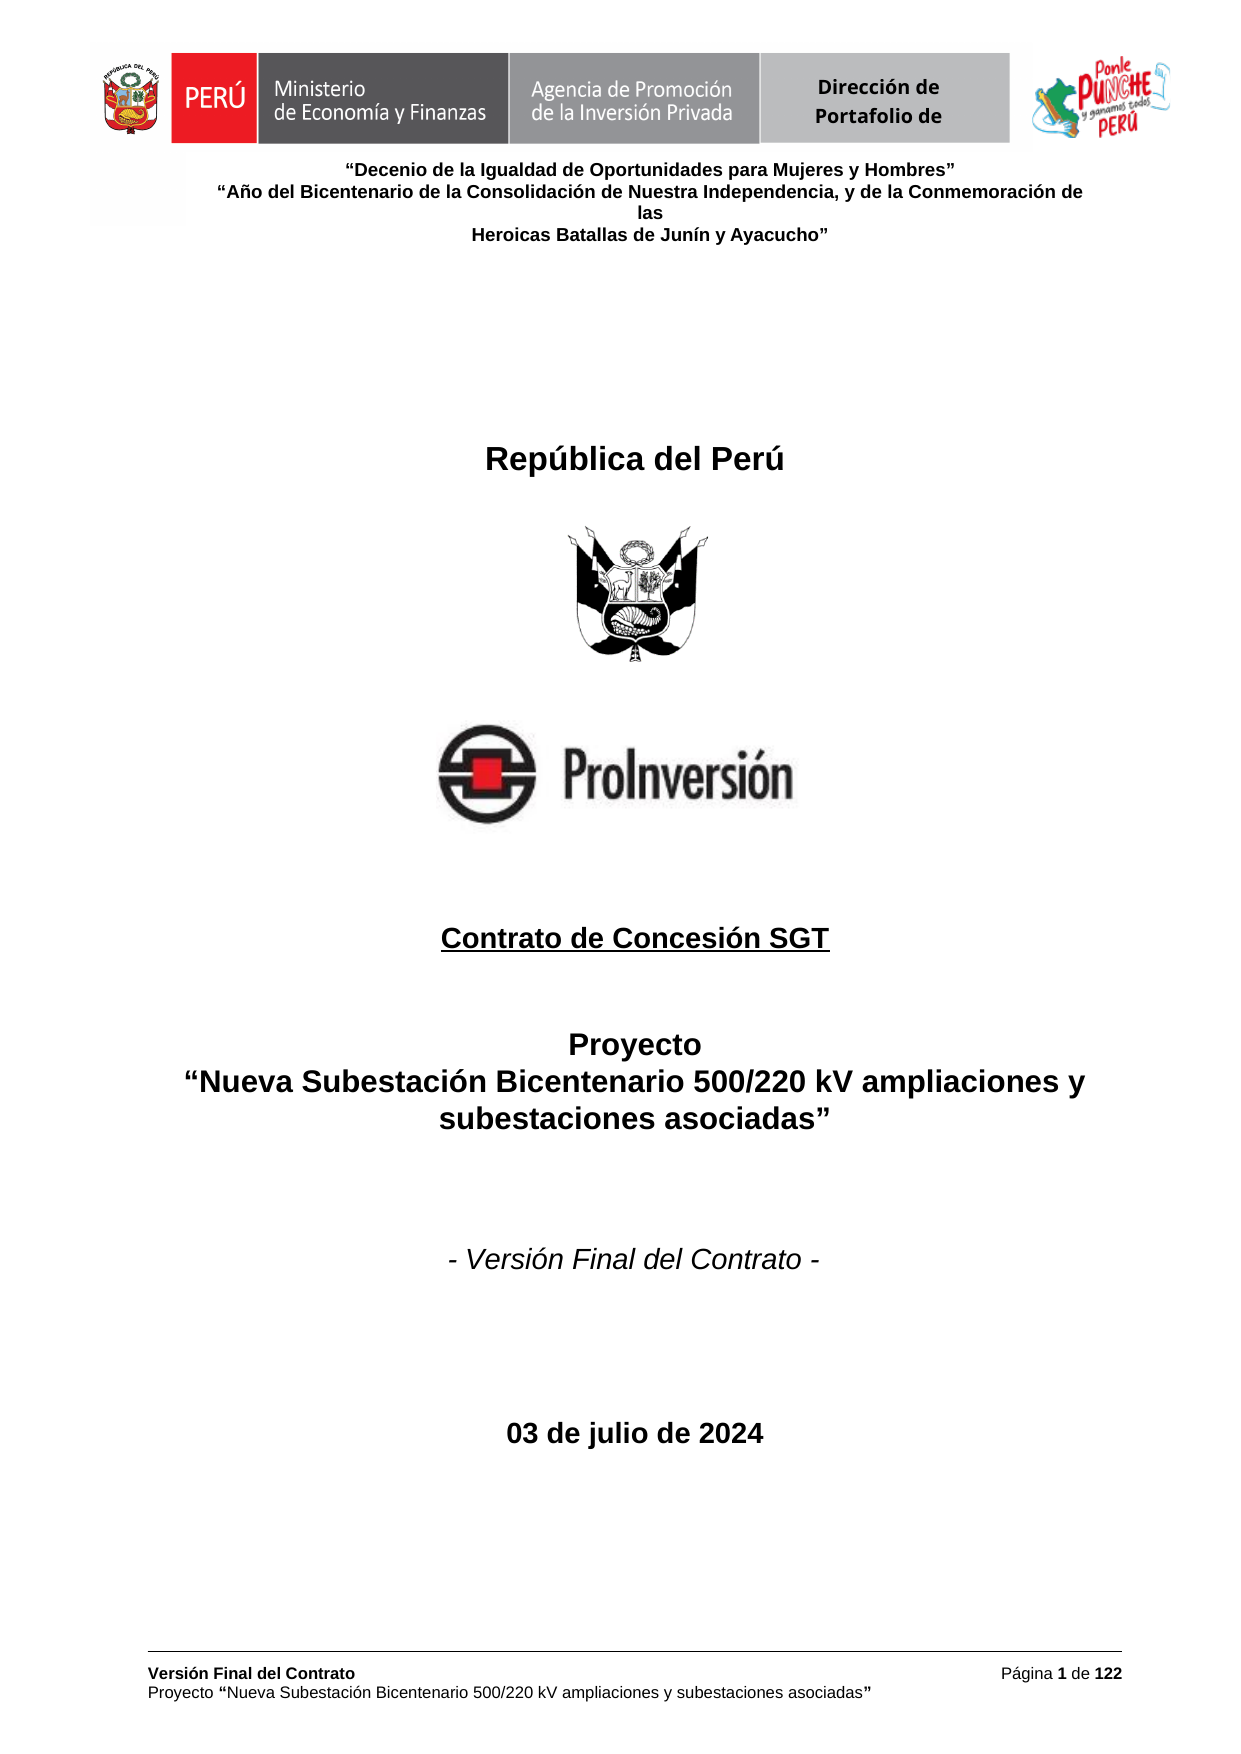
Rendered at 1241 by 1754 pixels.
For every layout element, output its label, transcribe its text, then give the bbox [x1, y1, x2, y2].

picture [90, 42, 1033, 226]
text “Nueva Subestación Bicentenario 500/220 kV ampliaciones y subestaciones asociadas” [148, 1063, 1122, 1136]
picture [566, 520, 709, 662]
text República del Perú [148, 439, 1122, 477]
text - Versión Final del Contrato - [148, 1242, 1122, 1275]
picture [436, 708, 807, 837]
text Proyecto [148, 1026, 1122, 1061]
text Contrato de Concesión SGT [148, 921, 1122, 955]
text 03 de julio de 2024 [148, 1416, 1122, 1449]
